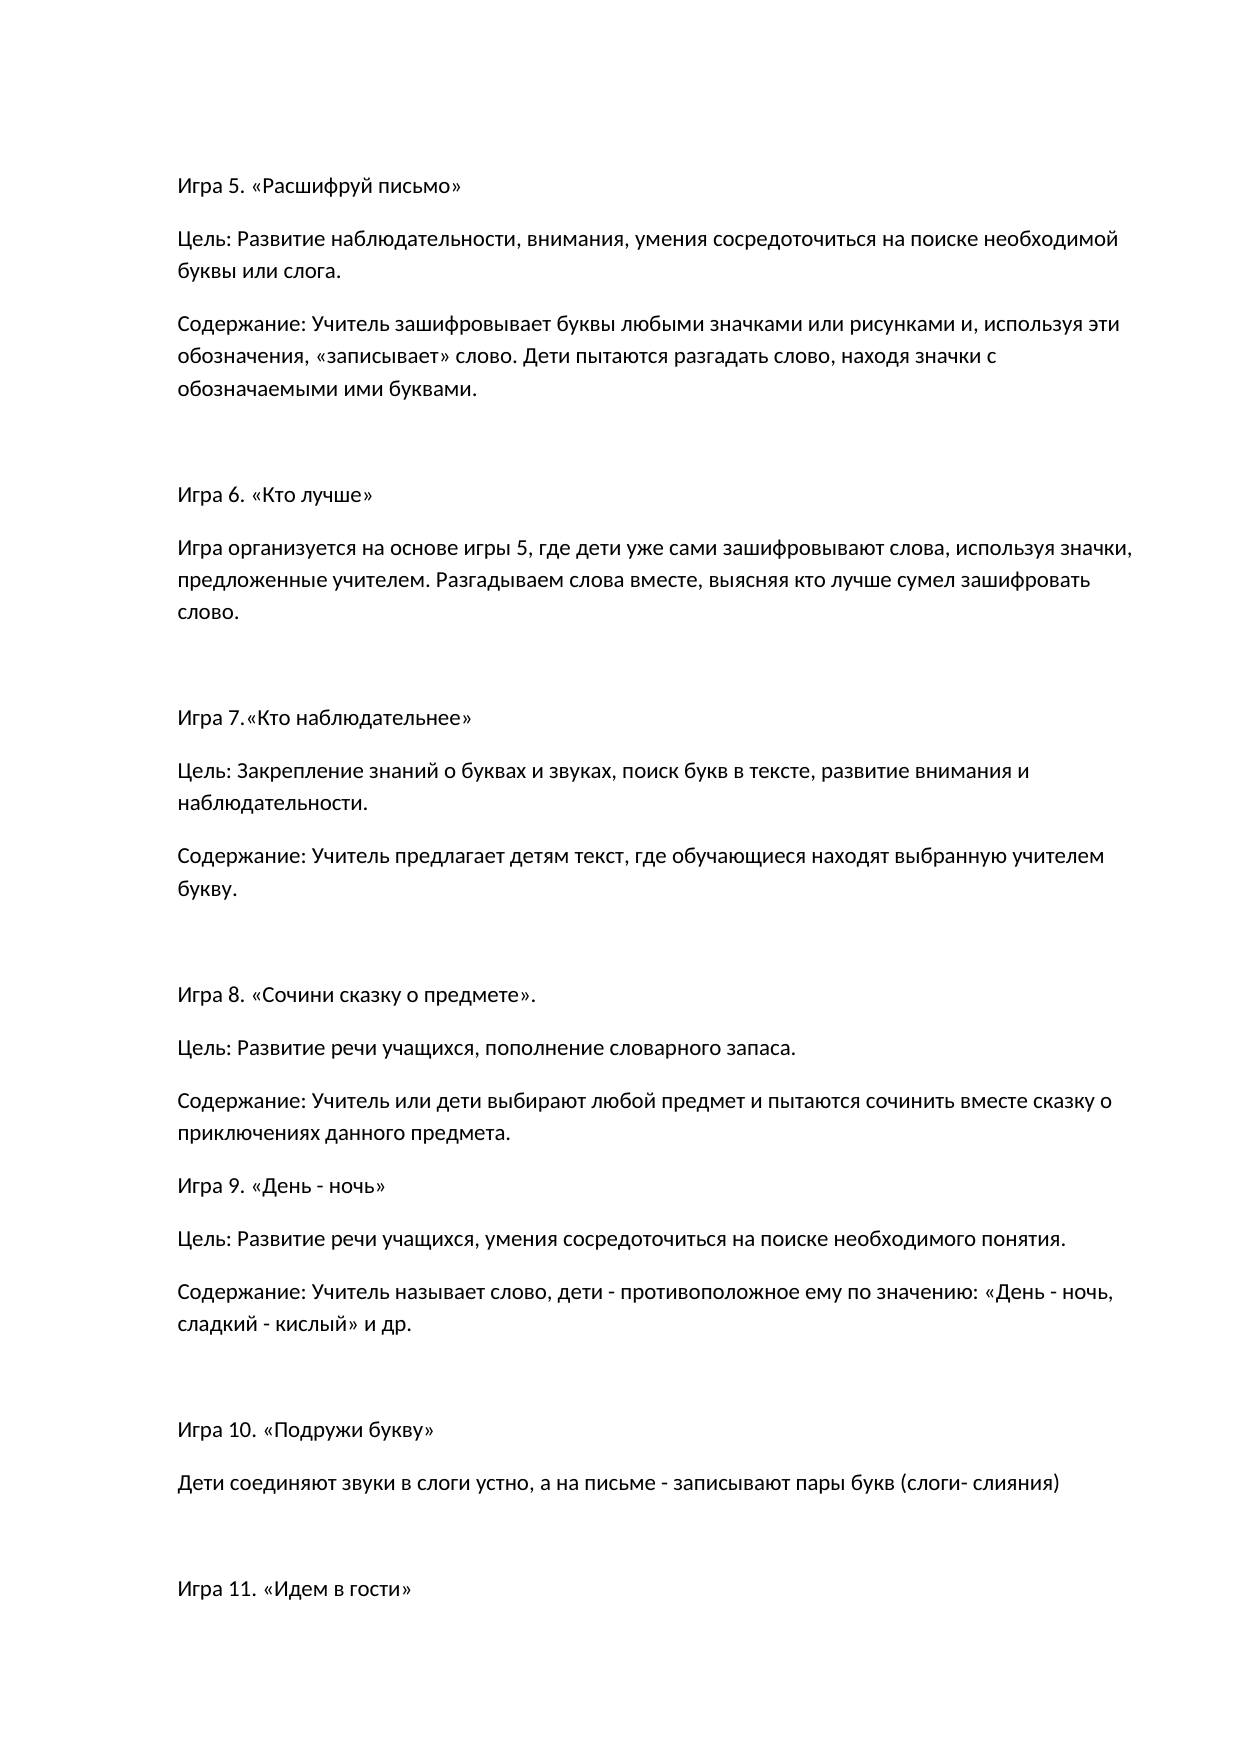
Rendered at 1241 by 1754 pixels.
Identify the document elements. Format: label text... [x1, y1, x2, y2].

text Цель: Закрепление знаний о буквах и звуках, поиск букв в тексте, развитие внимания и наблюдательности. [177, 756, 1152, 816]
text Содержание: Учитель предлагает детям текст, где обучающиеся находят выбранную учителем букву. [177, 841, 1152, 902]
text Игра 8. «Сочини сказку о предмете». [177, 980, 1152, 1008]
text Игра организуется на основе игры 5, где дети уже сами зашифровывают слова, используя значки, предложенные учителем. Разгадываем слова вместе, выясняя кто лучше сумел зашифровать слово. [177, 533, 1152, 625]
text Игра 11. «Идем в гости» [177, 1574, 1152, 1602]
text Содержание: Учитель или дети выбирают любой предмет и пытаются сочинить вместе сказку о приключениях данного предмета. [177, 1086, 1152, 1146]
text Игра 9. «День - ночь» [177, 1171, 1152, 1199]
text Дети соединяют звуки в слоги устно, а на письме - записывают пары букв (слоги- слияния) [177, 1468, 1152, 1496]
text Игра 10. «Подружи букву» [177, 1415, 1152, 1443]
text Содержание: Учитель называет слово, дети - противоположное ему по значению: «День - ночь, сладкий - кислый» и др. [177, 1277, 1152, 1337]
text Содержание: Учитель зашифровывает буквы любыми значками или рисунками и, используя эти обозначения, «записывает» слово. Дети пытаются разгадать слово, находя значки с обозначаемыми ими буквами. [177, 309, 1152, 402]
text Игра 6. «Кто лучше» [177, 480, 1152, 508]
text Игра 7.«Кто наблюдательнее» [177, 703, 1152, 731]
text Цель: Развитие речи учащихся, умения сосредоточиться на поиске необходимого понятия. [177, 1224, 1152, 1252]
text Игра 5. «Расшифруй письмо» [177, 171, 1152, 199]
text Цель: Развитие наблюдательности, внимания, умения сосредоточиться на поиске необходимой буквы или слога. [177, 224, 1152, 284]
text Цель: Развитие речи учащихся, пополнение словарного запаса. [177, 1033, 1152, 1061]
